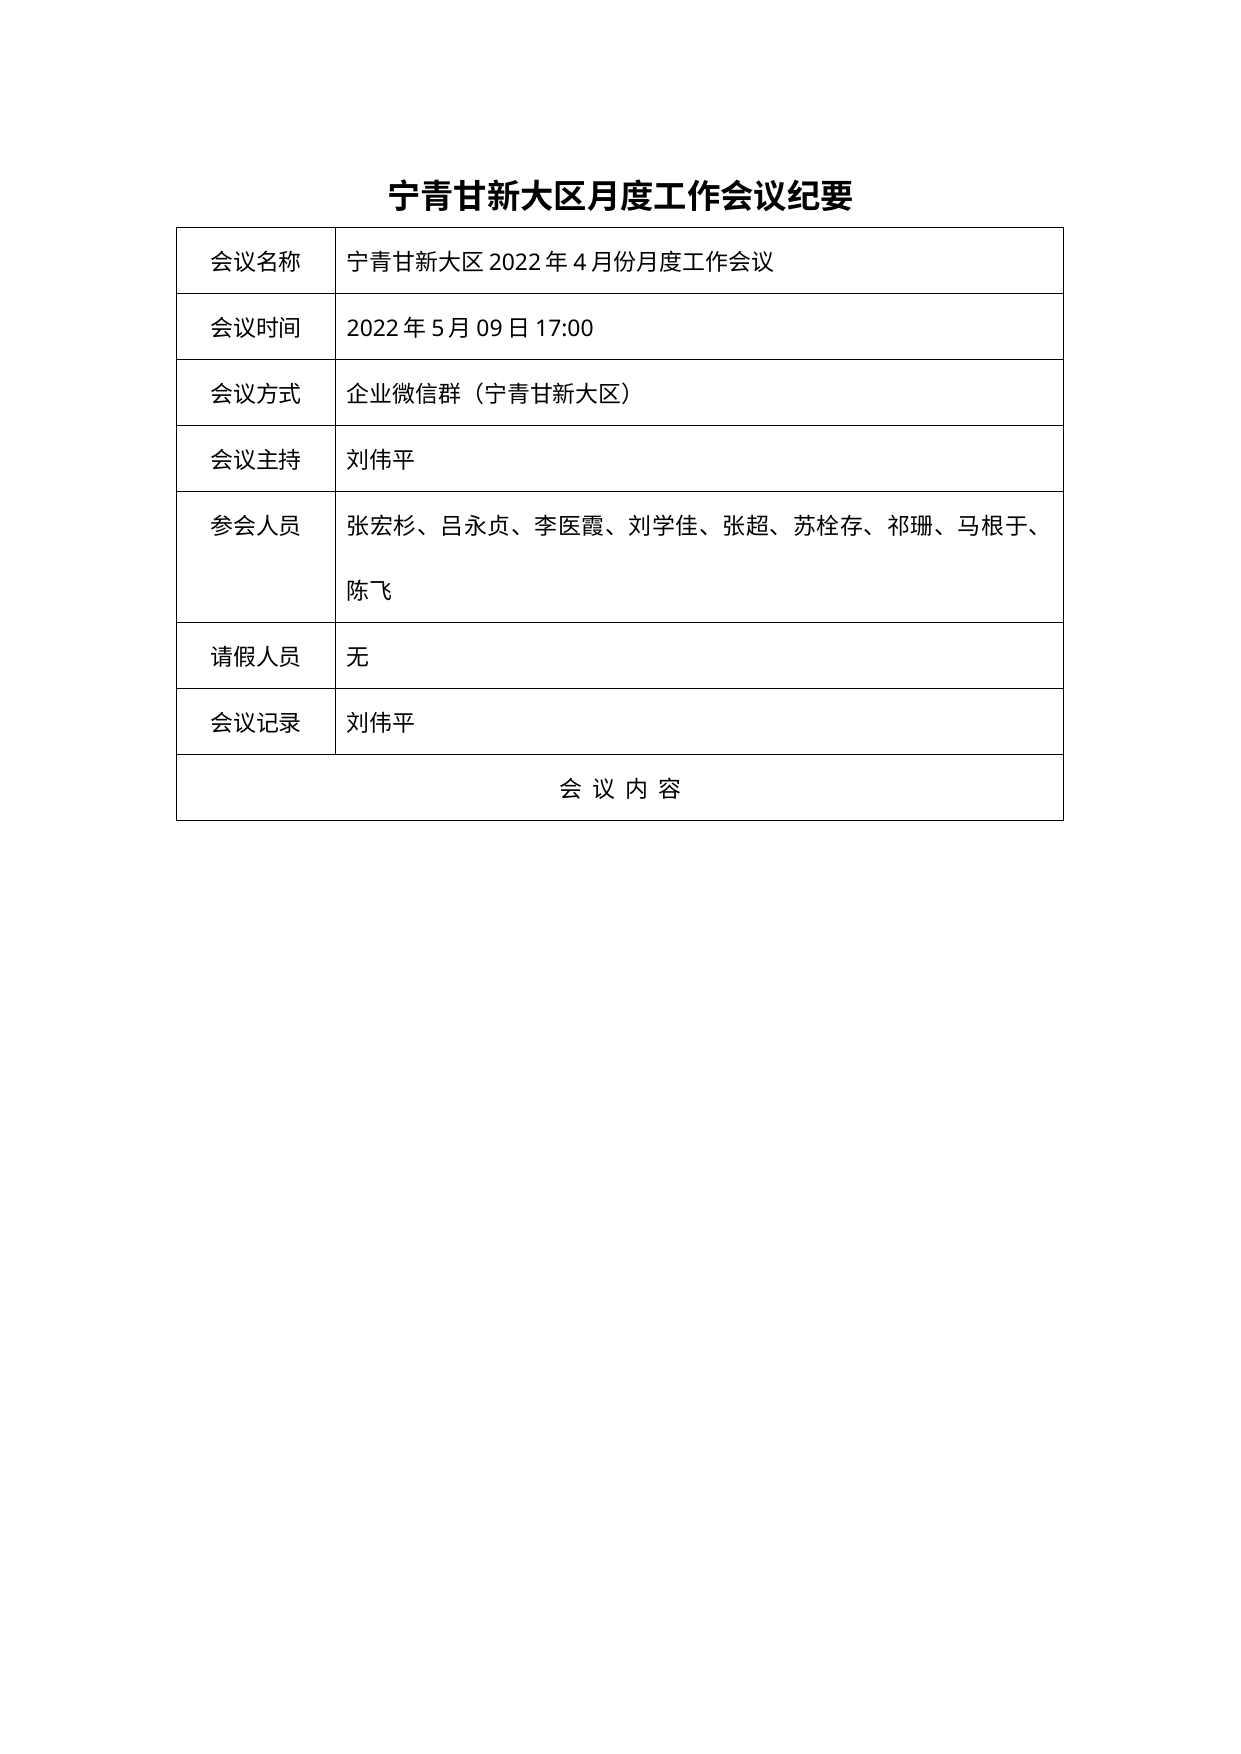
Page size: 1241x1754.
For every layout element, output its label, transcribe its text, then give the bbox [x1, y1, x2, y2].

table_cell 无 [336, 623, 1063, 688]
table_cell 会议方式 [177, 360, 335, 425]
table_cell 参会人员 [177, 492, 335, 622]
table_cell 会议记录 [177, 689, 335, 754]
table_cell 企业微信群（宁青甘新大区） [336, 360, 1063, 425]
table_cell 张宏杉、吕永贞、李医霞、刘学佳、张超、苏栓存、祁珊、马根于、陈飞 [336, 492, 1063, 622]
table_cell 刘伟平 [336, 426, 1063, 491]
table_cell 刘伟平 [336, 689, 1063, 754]
table_cell 会议时间 [177, 294, 335, 359]
table_cell 请假人员 [177, 623, 335, 688]
table_header 宁青甘新大区2022年4月份月度工作会议 [336, 228, 1063, 293]
table_cell 会议主持 [177, 426, 335, 491]
table_cell 2022年5月09日 17:00 [336, 294, 1063, 359]
text 宁青甘新大区月度工作会议纪要 [187, 162, 1053, 227]
table_header 会议名称 [177, 228, 335, 293]
table_cell 会 议 内 容 [177, 755, 1063, 820]
